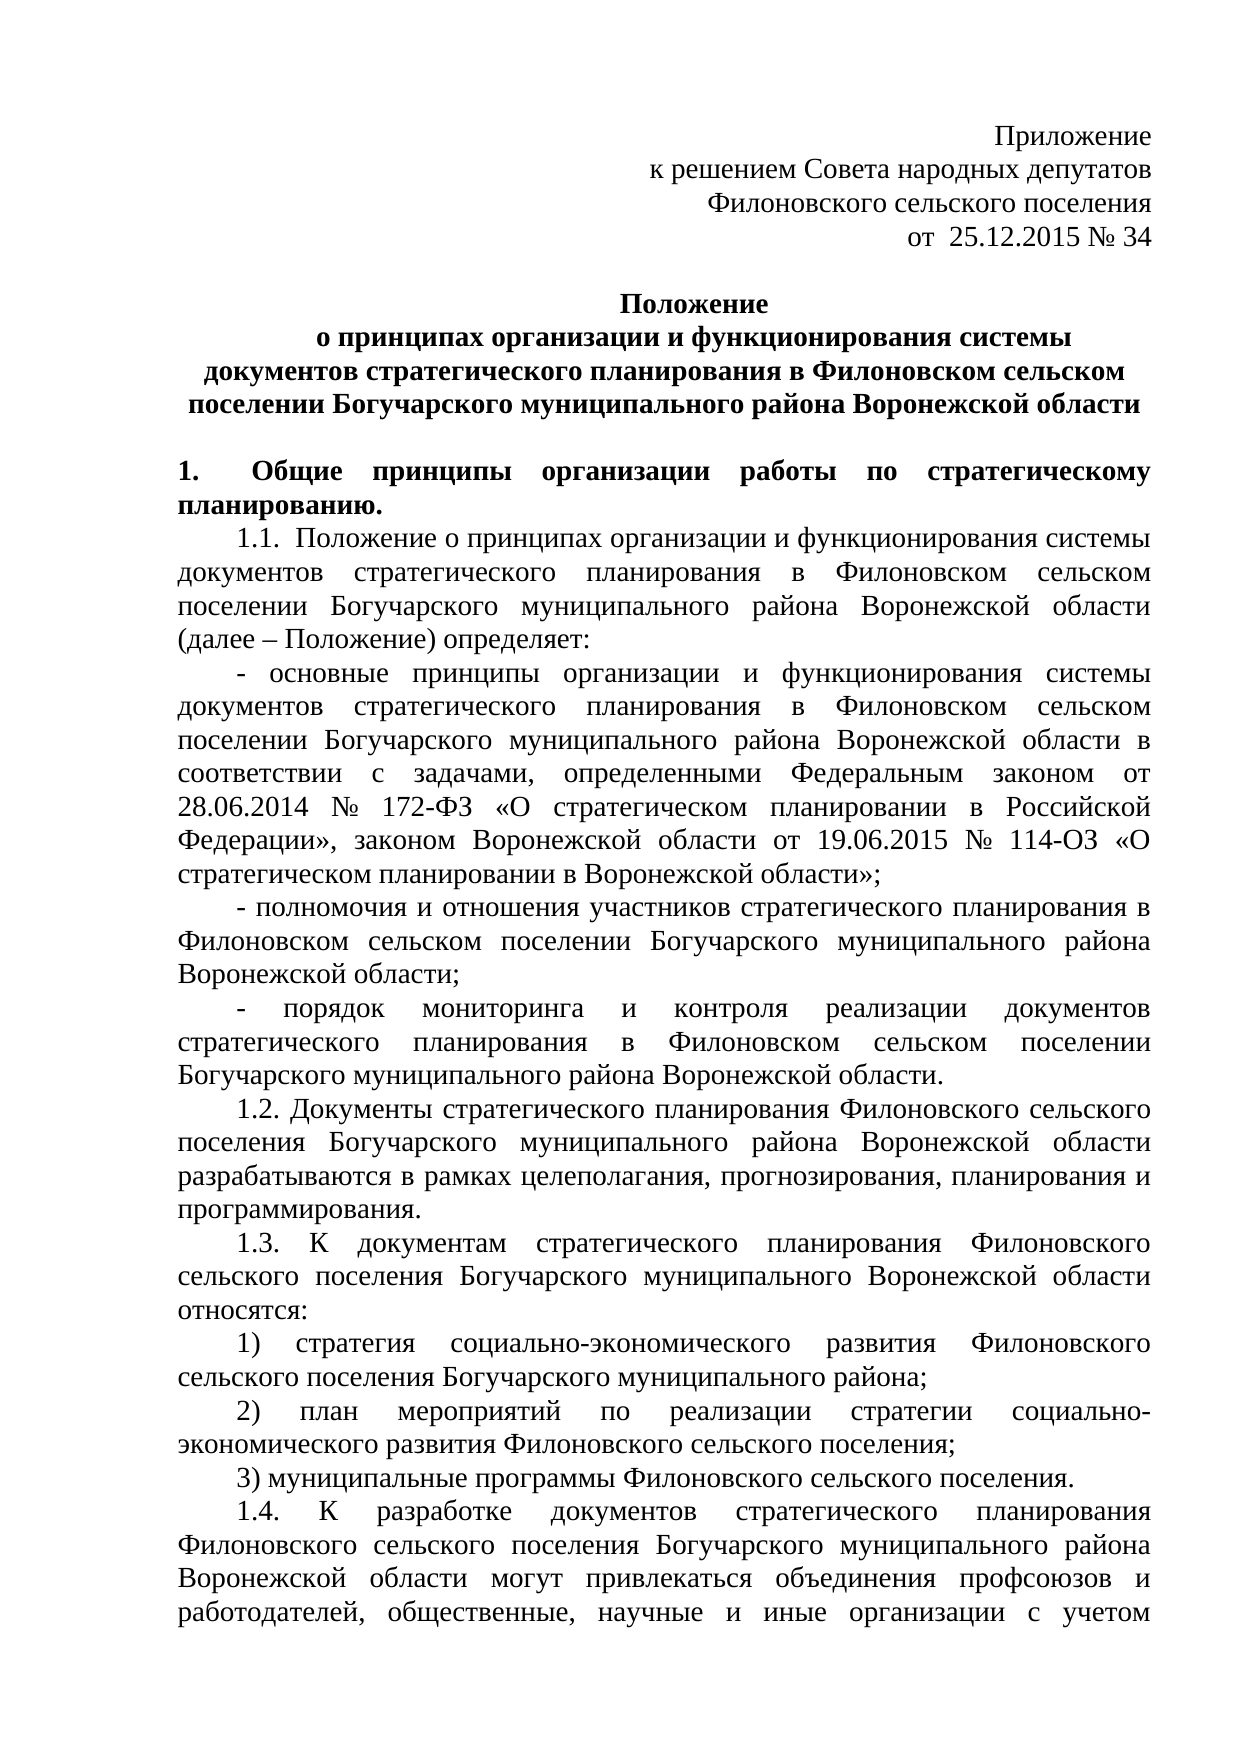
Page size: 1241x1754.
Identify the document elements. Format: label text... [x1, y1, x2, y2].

text от 25.12.2015 № 34 [177, 219, 1152, 252]
text 1) стратегия социально-экономического развития Филоновского сельского поселения Богучарского муниципального района; [177, 1326, 1152, 1393]
list - порядок мониторинга и контроля реализации документов стратегического планирования в Филоновском сельском поселении Богучарского муниципального района Воронежской области. [177, 990, 1152, 1091]
text к решением Совета народных депутатов [177, 152, 1152, 185]
list - основные принципы организации и функционирования системы документов стратегического планирования в Филоновском сельском поселении Богучарского муниципального района Воронежской области в соответствии с задачами, определенными Федеральным законом от 28.06.2014 № 172-ФЗ «О стратегическом планировании в Российской Федерации», законом Воронежской области от 19.06.2015 № 114-ОЗ «О стратегическом планировании в Воронежской области»; [177, 655, 1152, 889]
list Общие принципы организации работы по стратегическому планированию. [177, 453, 1152, 521]
list - полномочия и отношения участников стратегического планирования в Филоновском сельском поселении Богучарского муниципального района Воронежской области; [177, 889, 1152, 990]
text 1.2. Документы стратегического планирования Филоновского сельского поселения Богучарского муниципального района Воронежской области разрабатываются в рамках целеполагания, прогнозирования, планирования и программирования. [177, 1091, 1152, 1225]
text Филоновского сельского поселения [177, 185, 1152, 219]
text Положение [177, 286, 1152, 319]
text 2) план мероприятий по реализации стратегии социально-экономического развития Филоновского сельского поселения; [177, 1393, 1152, 1460]
text 1.3. К документам стратегического планирования Филоновского сельского поселения Богучарского муниципального Воронежской области относятся: [177, 1225, 1152, 1326]
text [177, 1493, 1152, 1627]
text 3) муниципальные программы Филоновского сельского поселения. [177, 1460, 1152, 1493]
list 1.1. Положение о принципах организации и функционирования системы документов стратегического планирования в Филоновском сельском поселении Богучарского муниципального района Воронежской области (далее – Положение) определяет: [177, 521, 1152, 655]
text о принципах организации и функционирования системы документов стратегического планирования в Филоновском сельском поселении Богучарского муниципального района Воронежской области [177, 319, 1152, 420]
text Приложение [177, 118, 1152, 152]
